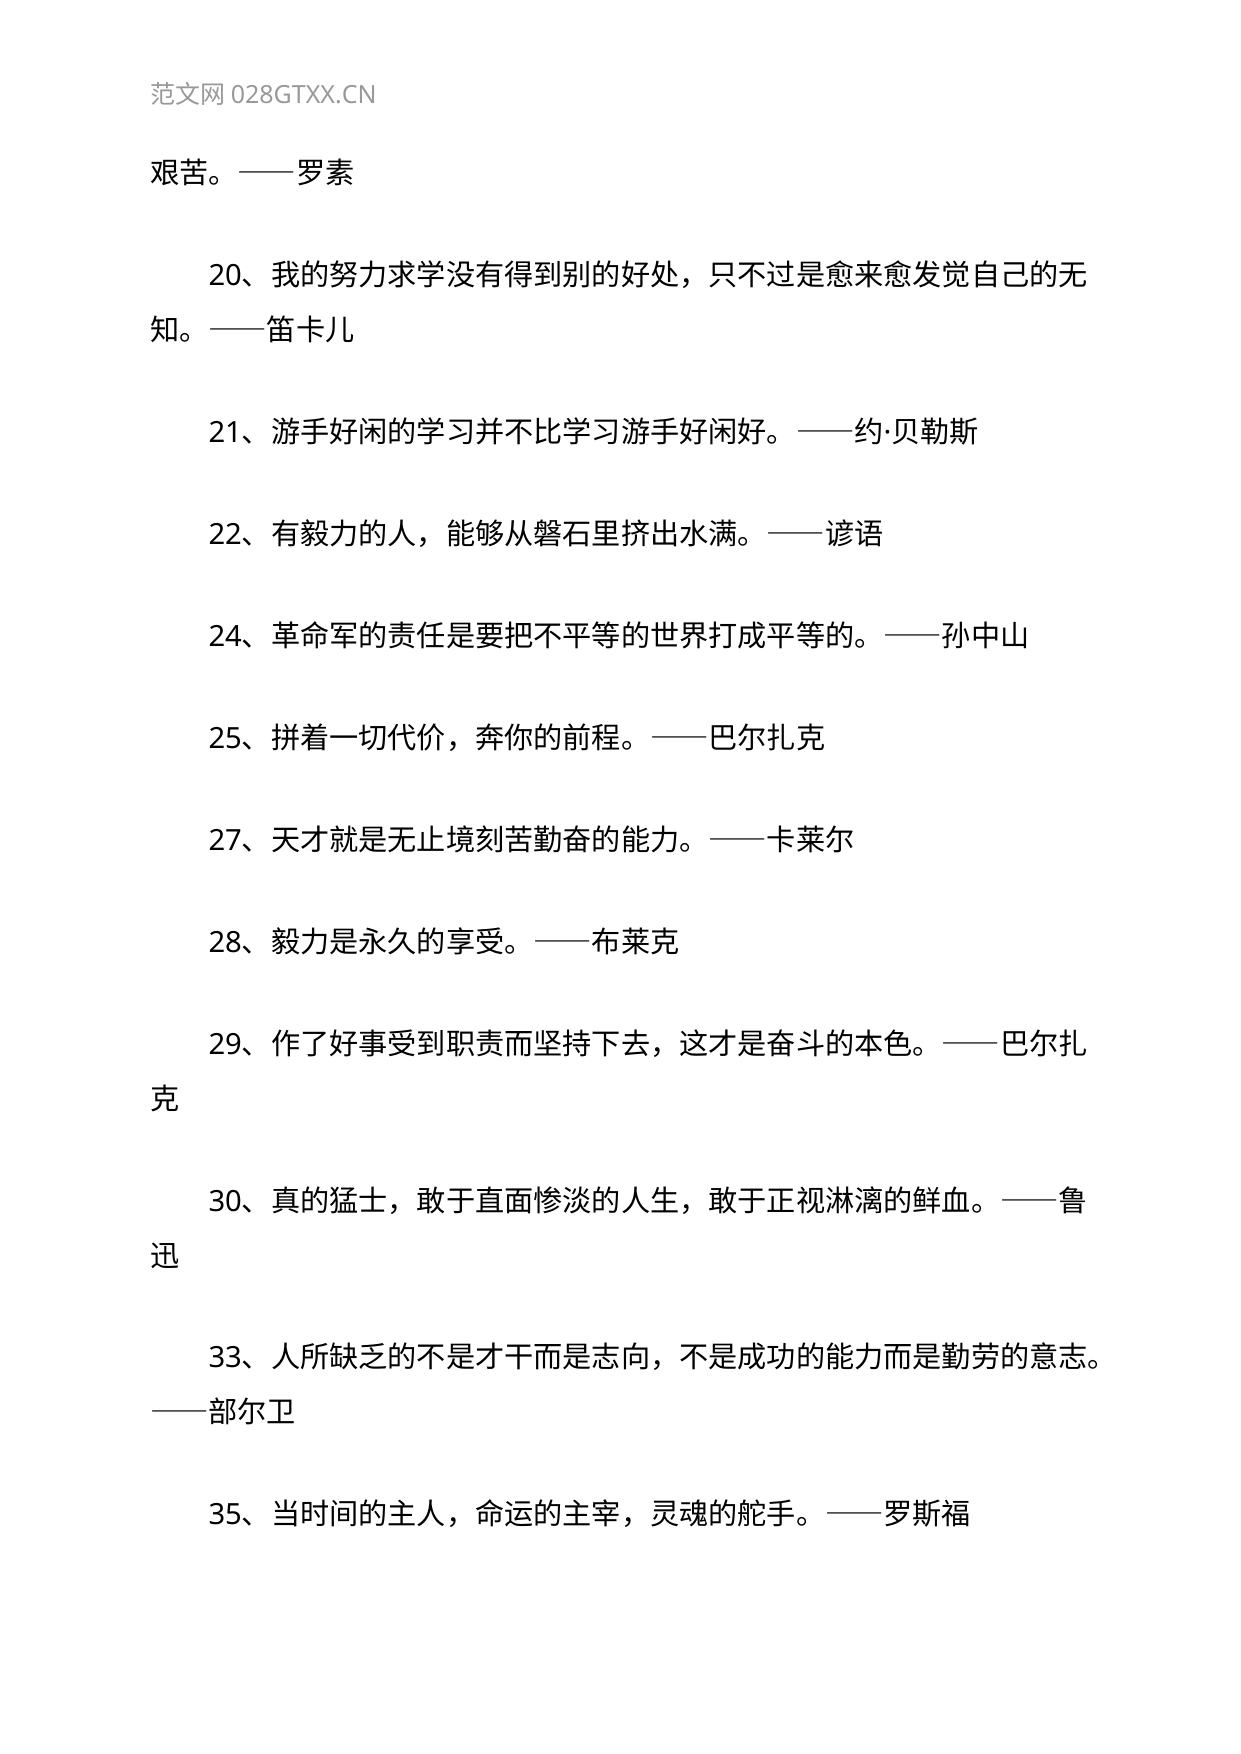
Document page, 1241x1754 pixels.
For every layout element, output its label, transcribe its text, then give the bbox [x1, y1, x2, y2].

text 21、游手好闲的学习并不比学习游手好闲好。——约·贝勒斯 [150, 408, 1090, 451]
text 22、有毅力的人，能够从磐石里挤出水满。——谚语 [150, 511, 1090, 553]
text 33、人所缺乏的不是才干而是志向，不是成功的能力而是勤劳的意志。——部尔卫 [150, 1334, 1090, 1431]
text 25、拼着一切代价，奔你的前程。——巴尔扎克 [150, 714, 1090, 757]
text 28、毅力是永久的享受。——布莱克 [150, 918, 1090, 961]
text 27、天才就是无止境刻苦勤奋的能力。——卡莱尔 [150, 816, 1090, 859]
text 29、作了好事受到职责而坚持下去，这才是奋斗的本色。——巴尔扎克 [150, 1020, 1090, 1118]
text 35、当时间的主人，命运的主宰，灵魂的舵手。——罗斯福 [150, 1491, 1090, 1533]
text 20、我的努力求学没有得到别的好处，只不过是愈来愈发觉自己的无知。——笛卡儿 [150, 252, 1090, 349]
text 24、革命军的责任是要把不平等的世界打成平等的。——孙中山 [150, 612, 1090, 655]
text 30、真的猛士，敢于直面惨淡的人生，敢于正视淋漓的鲜血。——鲁迅 [150, 1177, 1090, 1274]
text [150, 150, 1090, 192]
